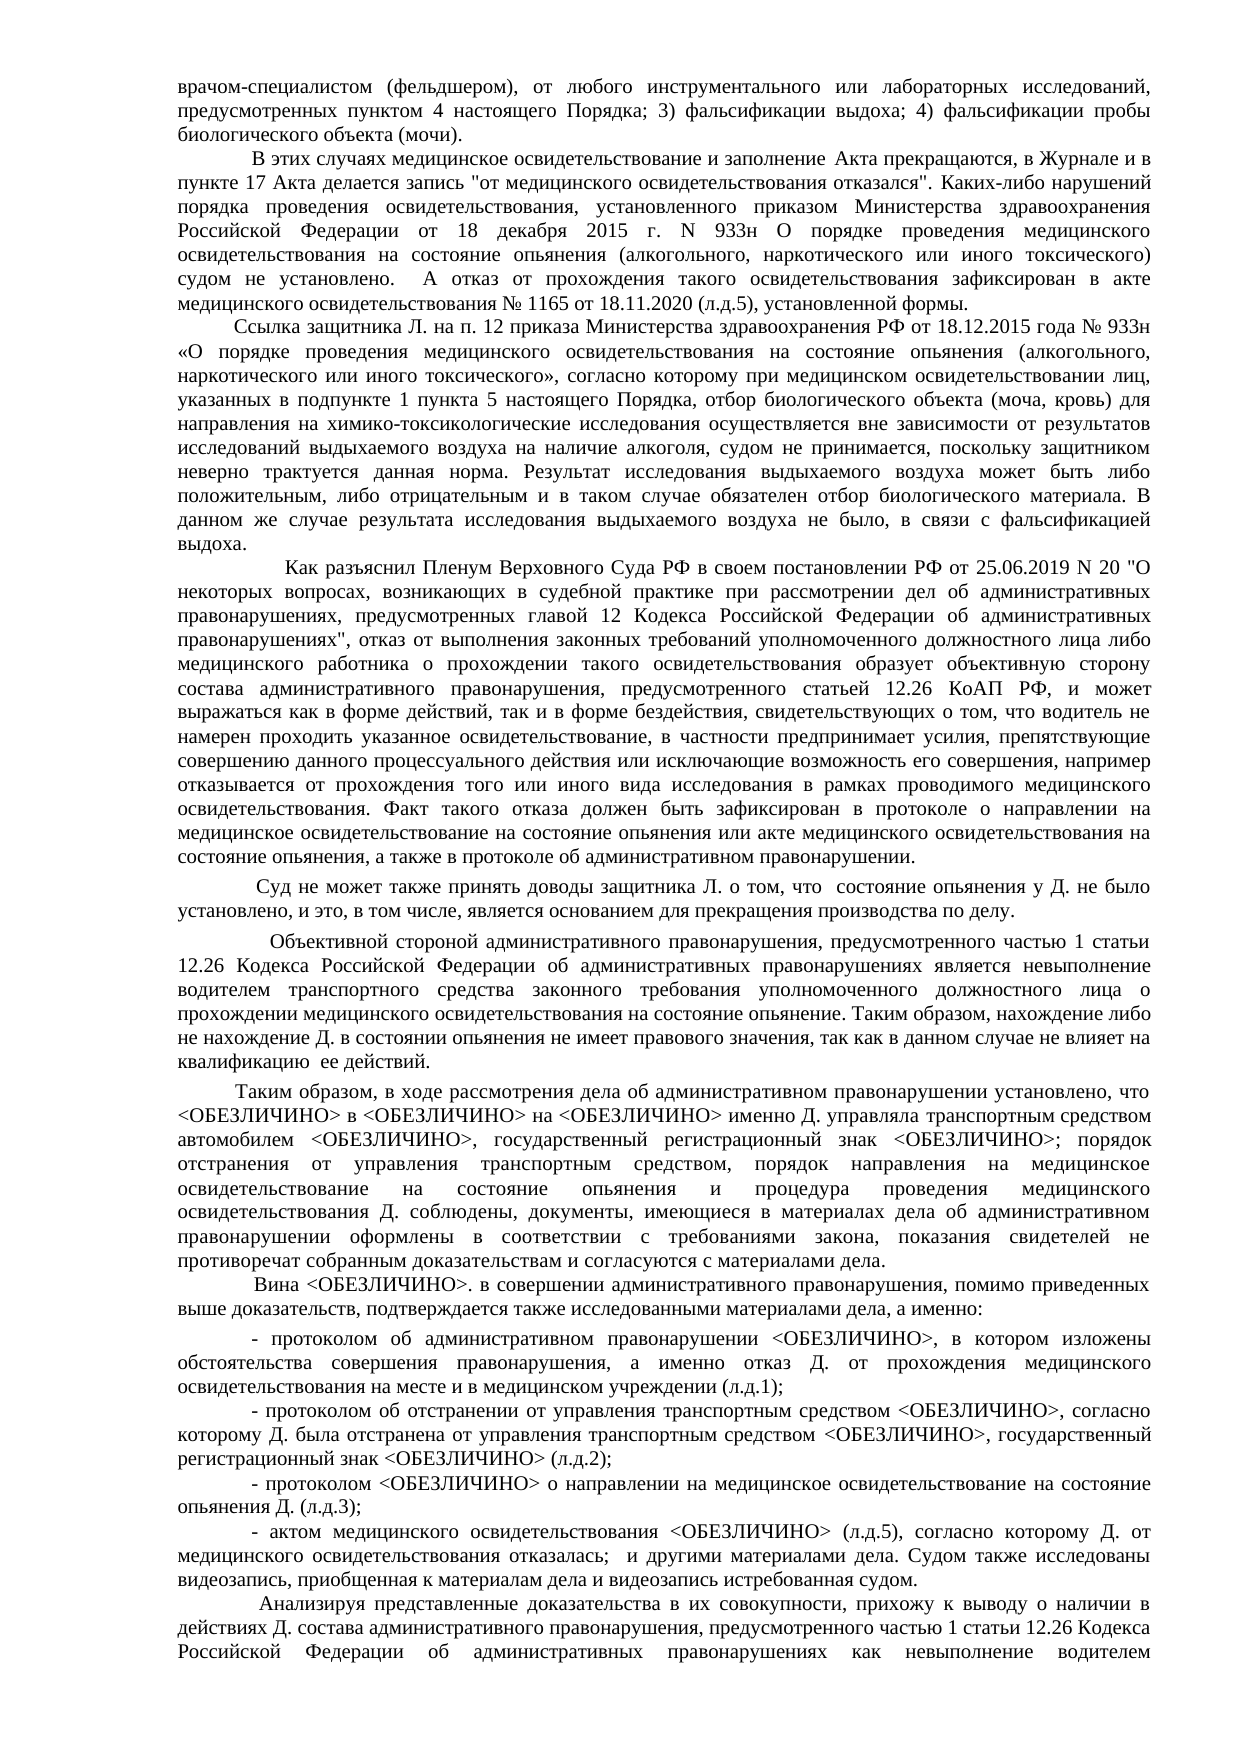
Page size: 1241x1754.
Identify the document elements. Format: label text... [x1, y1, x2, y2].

text В этих случаях медицинское освидетельствование и заполнение Акта прекращаются, в Журнале и в пункте 17 Акта делается запись "от медицинского освидетельствования отказался". Каких-либо нарушений порядка проведения освидетельствования, установленного приказом Министерства здравоохранения Российской Федерации от 18 декабря 2015 г. N 933н О порядке проведения медицинского освидетельствования на состояние опьянения (алкогольного, наркотического или иного токсического) судом не установлено. А отказ от прохождения такого освидетельствования зафиксирован в акте медицинского освидетельствования № 1165 от 18.11.2020 (л.д.5), установленной формы. [177, 146, 1152, 314]
text - протоколом об административном правонарушении <ОБЕЗЛИЧИНО>, в котором изложены обстоятельства совершения правонарушения, а именно отказ Д. от прохождения медицинского освидетельствования на месте и в медицинском учреждении (л.д.1); [177, 1326, 1152, 1398]
text Таким образом, в ходе рассмотрения дела об административном правонарушении установлено, что <ОБЕЗЛИЧИНО> в <ОБЕЗЛИЧИНО> на <ОБЕЗЛИЧИНО> именно Д. управляла транспортным средством автомобилем <ОБЕЗЛИЧИНО>, государственный регистрационный знак <ОБЕЗЛИЧИНО>; порядок отстранения от управления транспортным средством, порядок направления на медицинское освидетельствование на состояние опьянения и процедура проведения медицинского освидетельствования Д. соблюдены, документы, имеющиеся в материалах дела об административном правонарушении оформлены в соответствии с требованиями закона, показания свидетелей не противоречат собранным доказательствам и согласуются с материалами дела. [177, 1079, 1152, 1272]
text Объективной стороной административного правонарушения, предусмотренного частью 1 статьи 12.26 Кодекса Российской Федерации об административных правонарушениях является невыполнение водителем транспортного средства законного требования уполномоченного должностного лица о прохождении медицинского освидетельствования на состояние опьянение. Таким образом, нахождение либо не нахождение Д. в состоянии опьянения не имеет правового значения, так как в данном случае не влияет на квалификацию ее действий. [177, 928, 1152, 1073]
text - актом медицинского освидетельствования <ОБЕЗЛИЧИНО> (л.д.5), согласно которому Д. от медицинского освидетельствования отказалась; и другими материалами дела. Судом также исследованы видеозапись, приобщенная к материалам дела и видеозапись истребованная судом. [177, 1518, 1152, 1591]
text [177, 74, 1152, 146]
text Вина <ОБЕЗЛИЧИНО>. в совершении административного правонарушения, помимо приведенных выше доказательств, подтверждается также исследованными материалами дела, а именно: [177, 1272, 1152, 1320]
text Ссылка защитника Л. на п. 12 приказа Министерства здравоохранения РФ от 18.12.2015 года № 933н «О порядке проведения медицинского освидетельствования на состояние опьянения (алкогольного, наркотического или иного токсического», согласно которому при медицинском освидетельствовании лиц, указанных в подпункте 1 пункта 5 настоящего Порядка, отбор биологического объекта (моча, кровь) для направления на химико-токсикологические исследования осуществляется вне зависимости от результатов исследований выдыхаемого воздуха на наличие алкоголя, судом не принимается, поскольку защитником неверно трактуется данная норма. Результат исследования выдыхаемого воздуха может быть либо положительным, либо отрицательным и в таком случае обязателен отбор биологического материала. В данном же случае результата исследования выдыхаемого воздуха не было, в связи с фальсификацией выдоха. [177, 314, 1152, 555]
text - протоколом <ОБЕЗЛИЧИНО> о направлении на медицинское освидетельствование на состояние опьянения Д. (л.д.3); [177, 1470, 1152, 1518]
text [177, 1591, 1152, 1663]
text - протоколом об отстранении от управления транспортным средством <ОБЕЗЛИЧИНО>, согласно которому Д. была отстранена от управления транспортным средством <ОБЕЗЛИЧИНО>, государственный регистрационный знак <ОБЕЗЛИЧИНО> (л.д.2); [177, 1398, 1152, 1470]
text Как разъяснил Пленум Верховного Суда РФ в своем постановлении РФ от 25.06.2019 N 20 "О некоторых вопросах, возникающих в судебной практике при рассмотрении дел об административных правонарушениях, предусмотренных главой 12 Кодекса Российской Федерации об административных правонарушениях", отказ от выполнения законных требований уполномоченного должностного лица либо медицинского работника о прохождении такого освидетельствования образует объективную сторону состава административного правонарушения, предусмотренного статьей 12.26 КоАП РФ, и может выражаться как в форме действий, так и в форме бездействия, свидетельствующих о том, что водитель не намерен проходить указанное освидетельствование, в частности предпринимает усилия, препятствующие совершению данного процессуального действия или исключающие возможность его совершения, например отказывается от прохождения того или иного вида исследования в рамках проводимого медицинского освидетельствования. Факт такого отказа должен быть зафиксирован в протоколе о направлении на медицинское освидетельствование на состояние опьянения или акте медицинского освидетельствования на состояние опьянения, а также в протоколе об административном правонарушении. [177, 555, 1152, 868]
text Суд не может также принять доводы защитника Л. о том, что состояние опьянения у Д. не было установлено, и это, в том числе, является основанием для прекращения производства по делу. [177, 874, 1152, 922]
